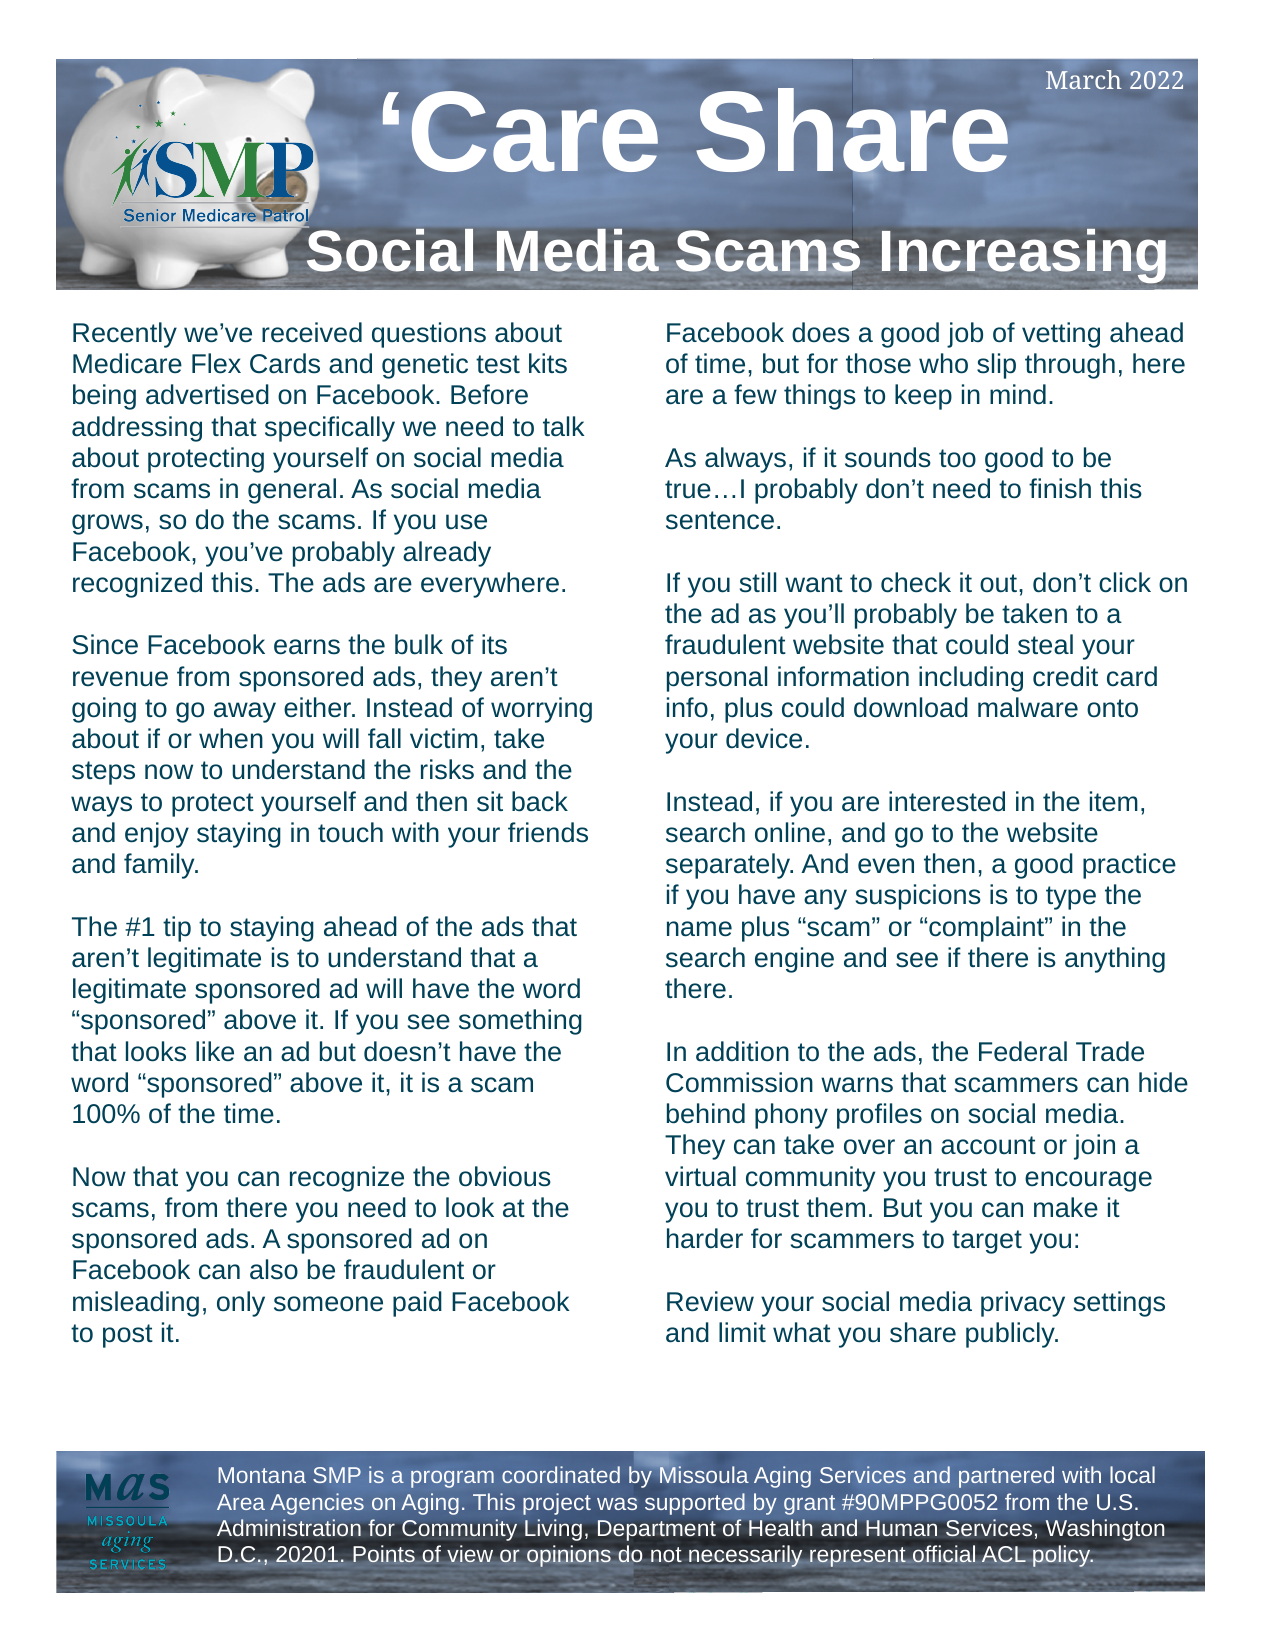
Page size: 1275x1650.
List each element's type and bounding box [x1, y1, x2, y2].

picture [56, 1451, 1205, 1593]
picture [110, 100, 314, 228]
